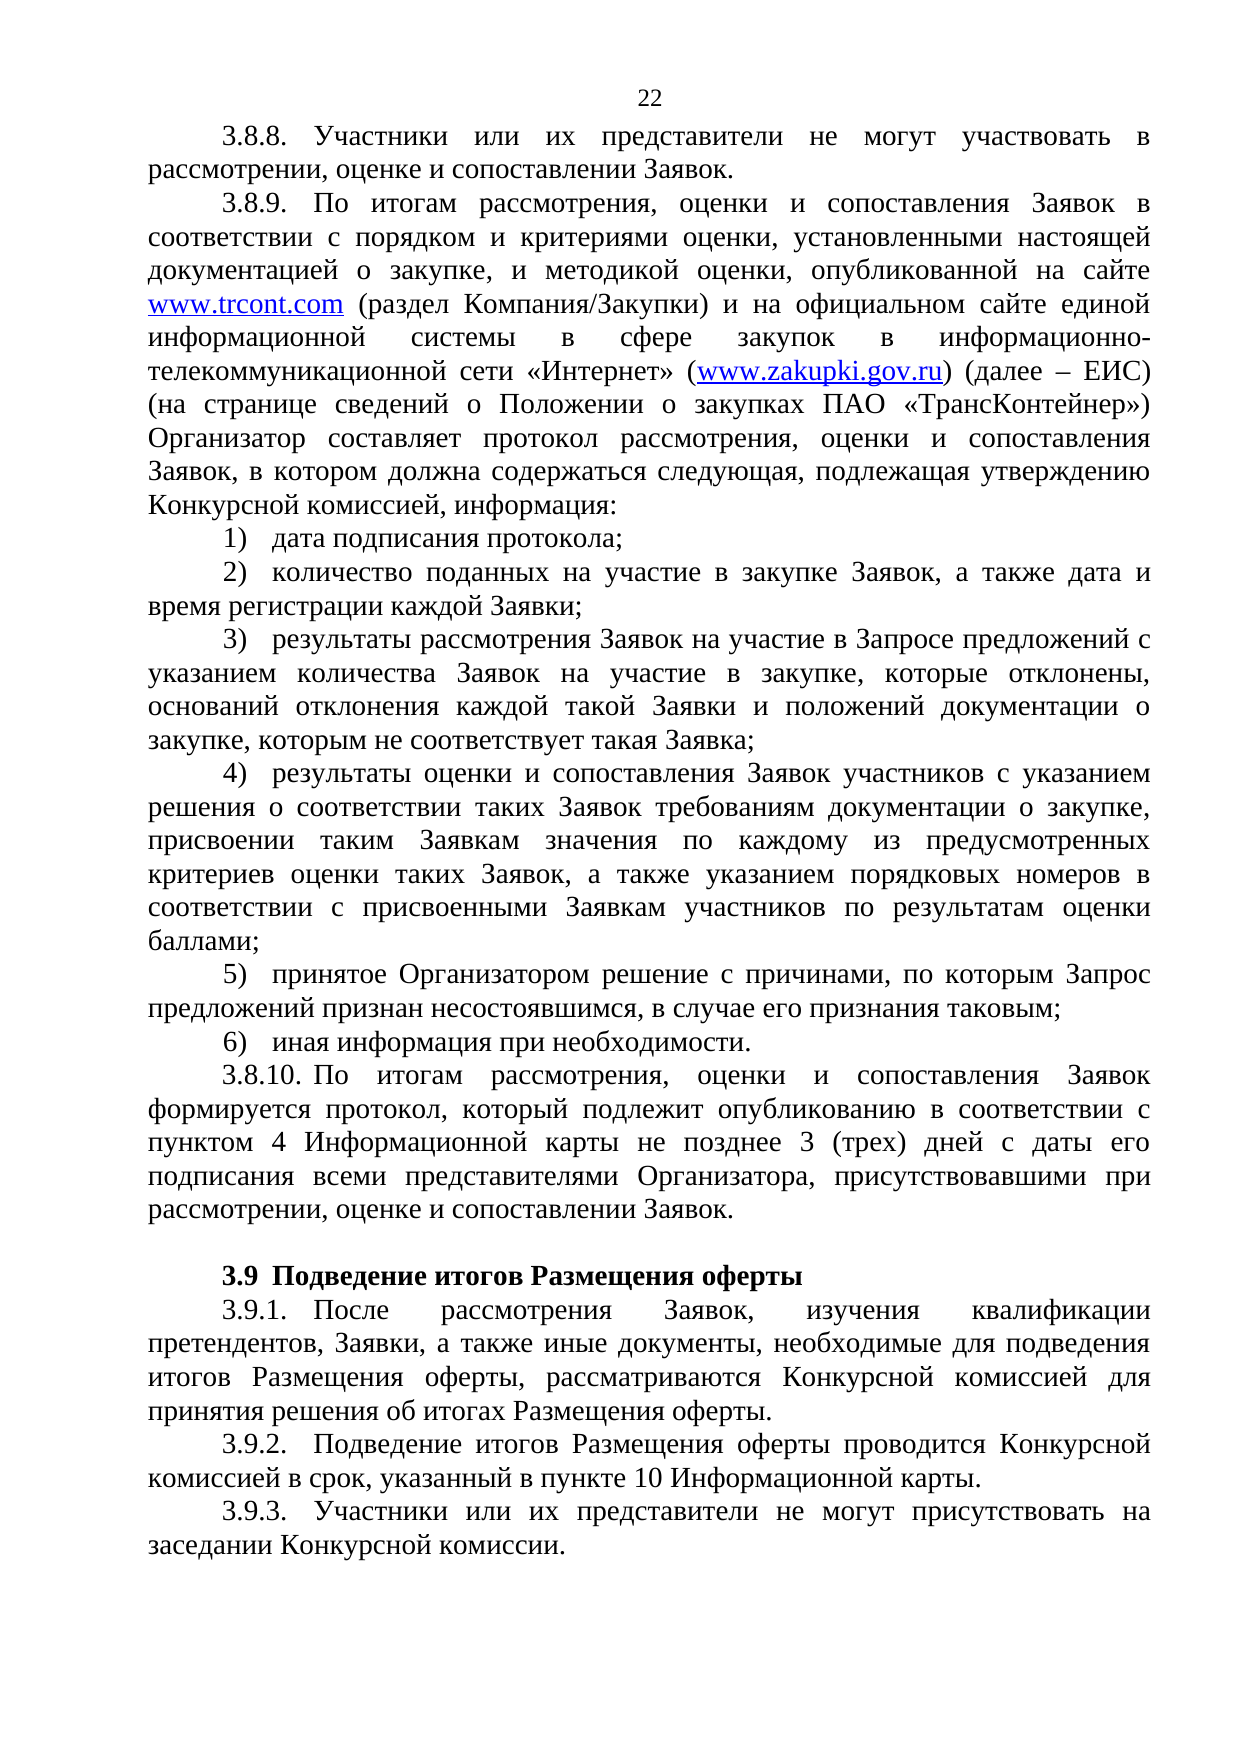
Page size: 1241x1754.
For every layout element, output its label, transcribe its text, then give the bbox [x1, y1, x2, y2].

list Подведение итогов Размещения оферты проводится Конкурсной комиссией в срок, указанный в пункте 10 Информационной карты. [148, 1426, 1152, 1493]
list дата подписания протокола; [148, 521, 1152, 554]
list количество поданных на участие в закупке Заявок, а также дата и время регистрации каждой Заявки; [148, 554, 1152, 621]
list После рассмотрения Заявок, изучения квалификации претендентов, Заявки, а также иные документы, необходимые для подведения итогов Размещения оферты, рассматриваются Конкурсной комиссией для принятия решения об итогах Размещения оферты. [148, 1292, 1152, 1426]
list По итогам рассмотрения, оценки и сопоставления Заявок формируется протокол, который подлежит опубликованию в соответствии с пунктом 4 Информационной карты не позднее 3 (трех) дней с даты его подписания всеми представителями Организатора, присутствовавшими при рассмотрении, оценке и сопоставлении Заявок. [148, 1057, 1152, 1225]
list результаты рассмотрения Заявок на участие в Запросе предложений с указанием количества Заявок на участие в закупке, которые отклонены, оснований отклонения каждой такой Заявки и положений документации о закупке, которым не соответствует такая Заявка; [148, 621, 1152, 755]
list Подведение итогов Размещения оферты [148, 1258, 1152, 1292]
list иная информация при необходимости. [148, 1024, 1152, 1057]
list По итогам рассмотрения, оценки и сопоставления Заявок в соответствии с порядком и критериями оценки, установленными настоящей документацией о закупке, и методикой оценки, опубликованной на сайте www.trcont.com (раздел Компания/Закупки) и на официальном сайте единой информационной системы в сфере закупок в информационно-телекоммуникационной сети «Интернет» (www.zakupki.gov.ru) (далее – ЕИС) (на странице сведений о Положении о закупках ПАО «ТрансКонтейнер») Организатор составляет протокол рассмотрения, оценки и сопоставления Заявок, в котором должна содержаться следующая, подлежащая утверждению Конкурсной комиссией, информация: [148, 185, 1152, 521]
list принятое Организатором решение с причинами, по которым Запрос предложений признан несостоявшимся, в случае его признания таковым; [148, 957, 1152, 1024]
list Участники или их представители не могут присутствовать на заседании Конкурсной комиссии. [148, 1493, 1152, 1560]
list Участники или их представители не могут участвовать в рассмотрении, оценке и сопоставлении Заявок. [148, 118, 1152, 185]
list результаты оценки и сопоставления Заявок участников с указанием решения о соответствии таких Заявок требованиям документации о закупке, присвоении таким Заявкам значения по каждому из предусмотренных критериев оценки таких Заявок, а также указанием порядковых номеров в соответствии с присвоенными Заявкам участников по результатам оценки баллами; [148, 755, 1152, 957]
